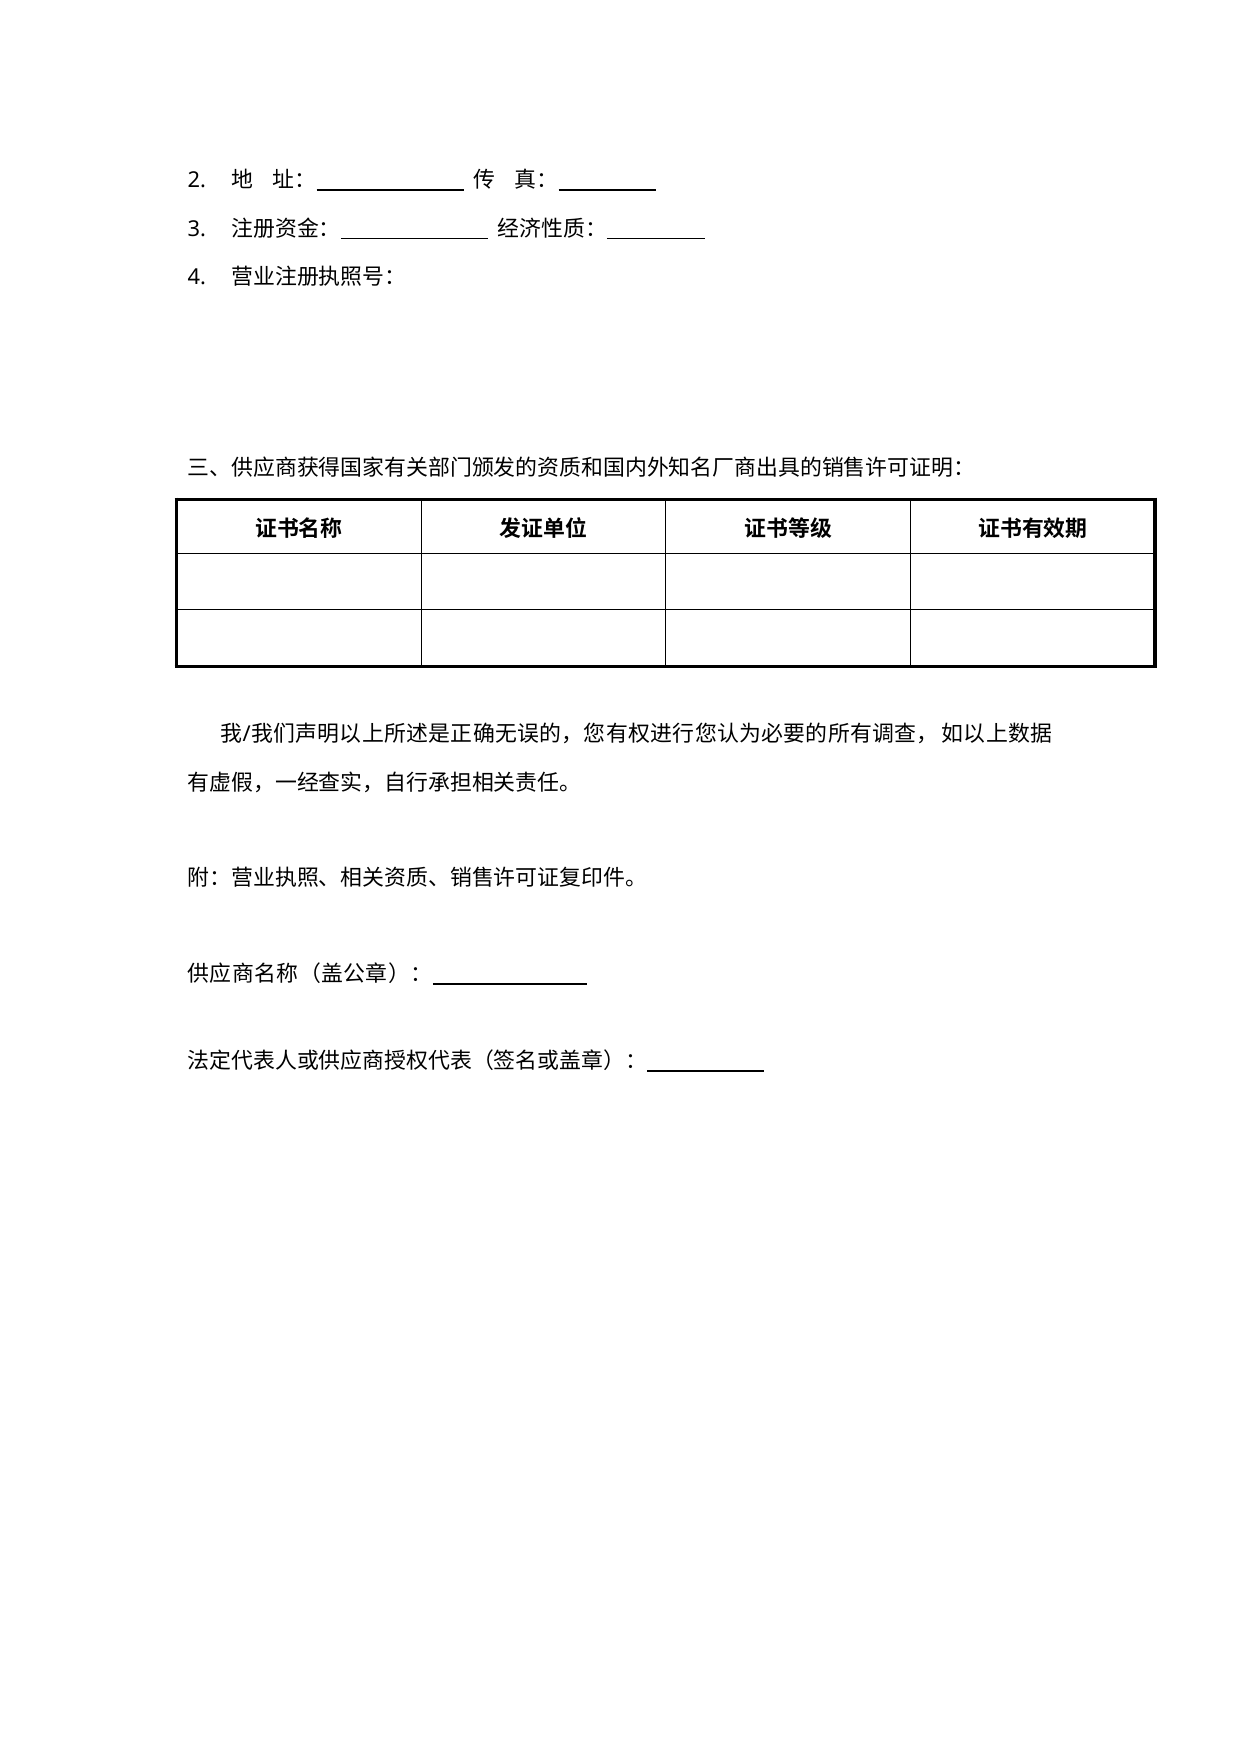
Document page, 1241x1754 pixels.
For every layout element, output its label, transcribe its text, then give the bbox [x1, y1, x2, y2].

table_cell [178, 554, 421, 609]
list 注册资金： 经济性质： [187, 210, 1053, 243]
table_header 证书有效期 [911, 501, 1153, 553]
text 供应商名称（盖公章）： [187, 956, 1053, 988]
table_header 发证单位 [422, 501, 665, 553]
table_cell [666, 610, 910, 665]
text 我/我们声明以上所述是正确无误的，您有权进行您认为必要的所有调查，如以上数据有虚假，一经查实，自行承担相关责任。 [187, 716, 1053, 797]
table_header 证书等级 [666, 501, 910, 553]
table_cell [422, 610, 665, 665]
list 营业注册执照号： [187, 259, 1053, 291]
table_cell [666, 554, 910, 609]
list 地 址： 传 真： [187, 162, 1053, 194]
table_cell [911, 554, 1153, 609]
text 法定代表人或供应商授权代表（签名或盖章）： [187, 1021, 1053, 1075]
text 附：营业执照、相关资质、销售许可证复印件。 [187, 860, 1053, 892]
table_cell [178, 610, 421, 665]
table_cell [422, 554, 665, 609]
table_cell [911, 610, 1153, 665]
table_header 证书名称 [178, 501, 421, 553]
text 三、供应商获得国家有关部门颁发的资质和国内外知名厂商出具的销售许可证明： [187, 449, 1053, 482]
